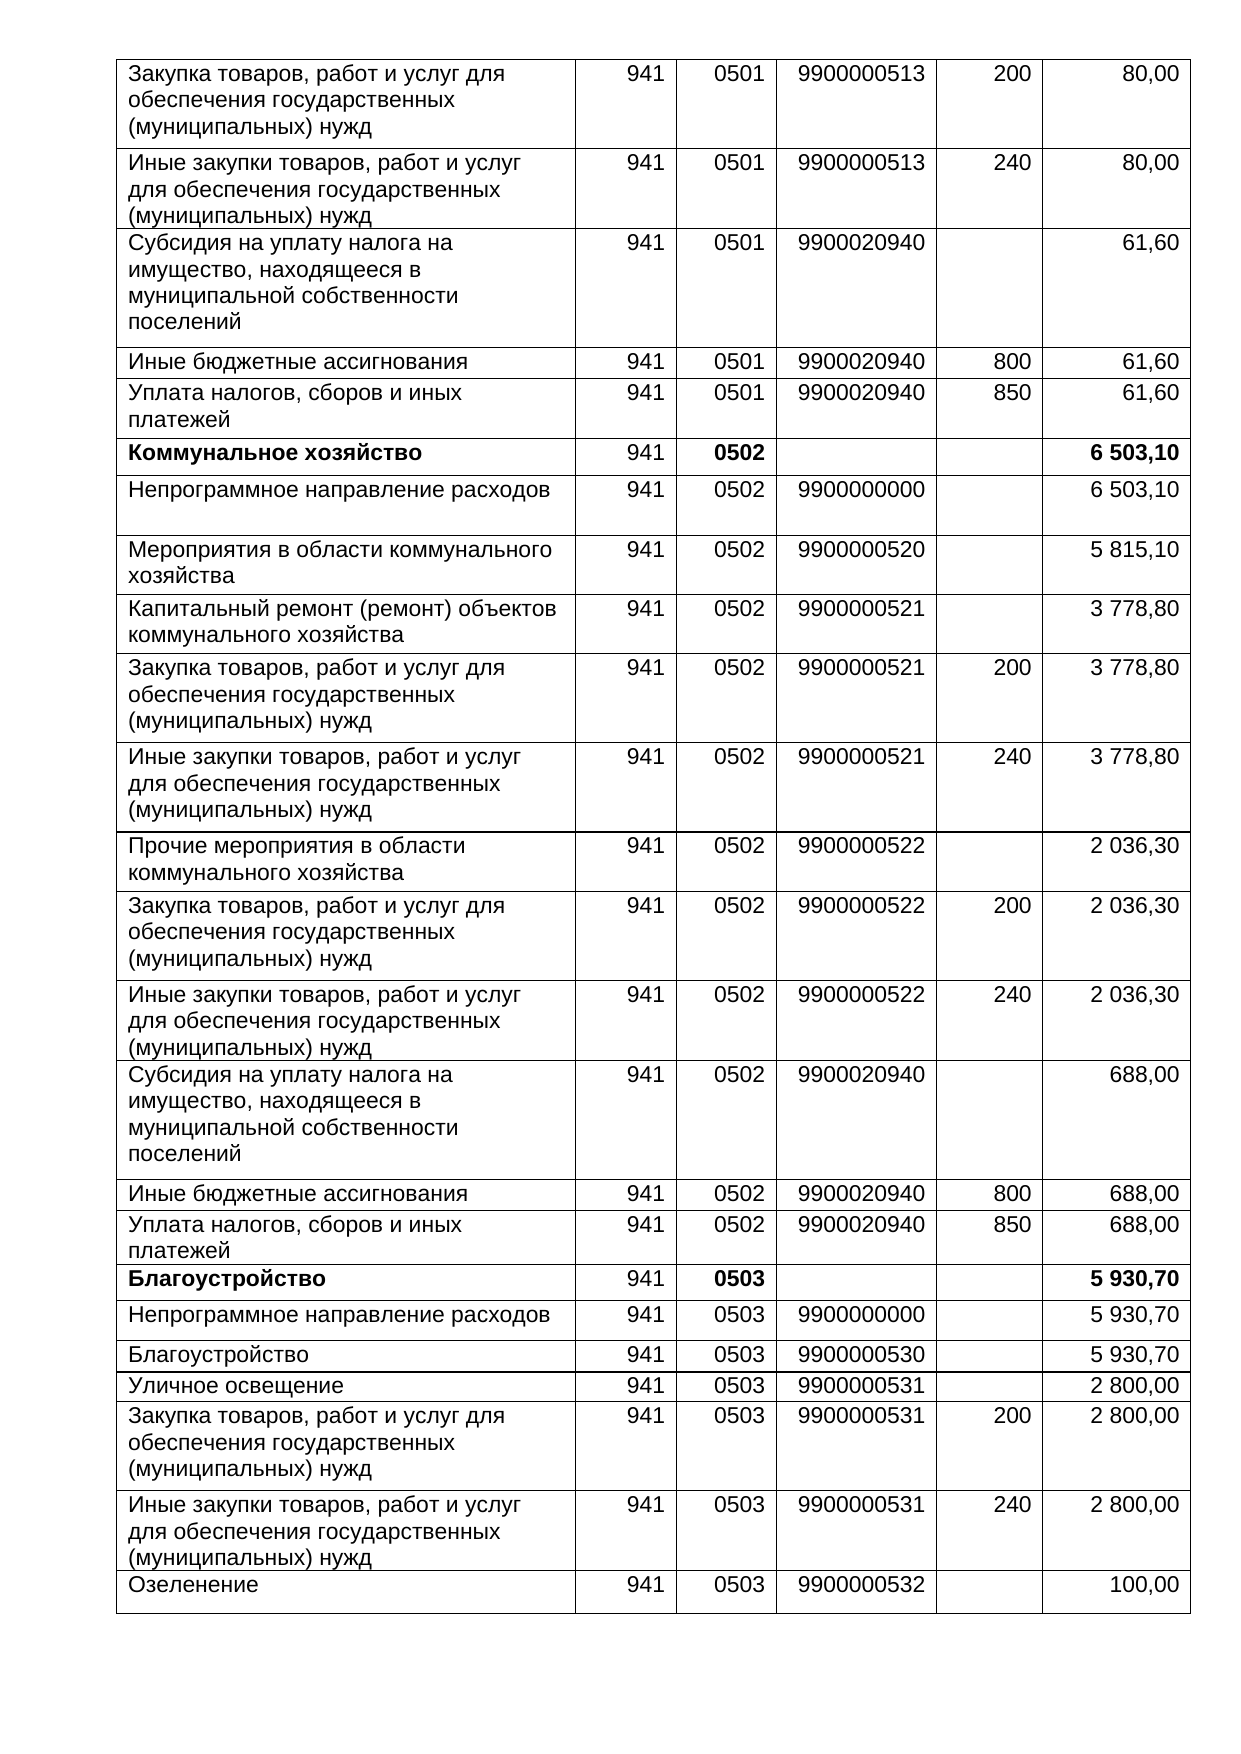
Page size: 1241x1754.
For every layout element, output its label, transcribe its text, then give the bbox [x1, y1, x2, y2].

table_cell 941 [576, 1301, 676, 1340]
table_cell Непрограммное направление расходов [117, 476, 575, 534]
table_cell 5 815,10 [1043, 536, 1190, 594]
table_cell 0503 [677, 1373, 776, 1401]
table_cell 2 800,00 [1043, 1491, 1190, 1570]
table_cell 3 778,80 [1043, 743, 1190, 831]
table_cell 2 800,00 [1043, 1373, 1190, 1401]
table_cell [117, 1402, 575, 1490]
table_cell 61,60 [1043, 229, 1190, 347]
table_cell 2 036,30 [1043, 981, 1190, 1060]
table_cell 850 [937, 1211, 1042, 1264]
table_cell 0502 [677, 1061, 776, 1179]
table_cell Закупка товаров, работ и услуг для обеспечения государственных (муниципальных) нужд [117, 60, 575, 148]
table_cell 6 503,10 [1043, 476, 1190, 534]
table_cell Благоустройство [117, 1341, 575, 1371]
table_cell 0502 [677, 833, 776, 891]
table_cell 941 [576, 1402, 676, 1490]
table_cell [937, 833, 1042, 891]
table_cell 240 [937, 149, 1042, 228]
table_cell 0502 [677, 892, 776, 980]
table_cell Коммунальное хозяйство [117, 439, 575, 475]
table_cell 200 [937, 892, 1042, 980]
table_cell 9900020940 [777, 1211, 936, 1264]
table_cell 0502 [677, 536, 776, 594]
table_cell 941 [576, 833, 676, 891]
table_cell [937, 229, 1042, 347]
table_cell Уплата налогов, сборов и иных платежей [117, 379, 575, 438]
table_cell 0503 [677, 1491, 776, 1570]
table_cell 80,00 [1043, 149, 1190, 228]
table_cell 9900020940 [777, 1180, 936, 1210]
table_cell 941 [576, 1211, 676, 1264]
table_cell 941 [576, 892, 676, 980]
table_cell Субсидия на уплату налога на имущество, находящееся в муниципальной собственности поселений [117, 229, 575, 347]
table_cell 941 [576, 743, 676, 831]
table_cell 941 [576, 1061, 676, 1179]
table_cell 9900020940 [777, 1061, 936, 1179]
table_cell 240 [937, 1491, 1042, 1570]
table_cell 941 [576, 1180, 676, 1210]
table_cell 0503 [677, 1402, 776, 1490]
table_cell 9900000513 [777, 149, 936, 228]
table_cell Мероприятия в области коммунального хозяйства [117, 536, 575, 594]
table_cell 9900000521 [777, 743, 936, 831]
table_cell 941 [576, 1373, 676, 1401]
table_cell 941 [576, 476, 676, 534]
table_cell 941 [576, 1491, 676, 1570]
table_cell [937, 1061, 1042, 1179]
table_cell 2 800,00 [1043, 1402, 1190, 1490]
table_cell 9900020940 [777, 379, 936, 438]
table_cell 240 [937, 981, 1042, 1060]
table_cell 800 [937, 1180, 1042, 1210]
table_cell 941 [576, 654, 676, 742]
table_cell 941 [576, 149, 676, 228]
table_cell 9900000531 [777, 1402, 936, 1490]
table_cell 100,00 [1043, 1571, 1190, 1613]
table_cell 941 [576, 536, 676, 594]
table_cell 240 [937, 743, 1042, 831]
table_cell 9900000531 [777, 1373, 936, 1401]
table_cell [117, 1491, 575, 1570]
table_cell 61,60 [1043, 348, 1190, 378]
table_cell 0501 [677, 348, 776, 378]
table_cell 688,00 [1043, 1061, 1190, 1179]
table_cell Субсидия на уплату налога на имущество, находящееся в муниципальной собственности поселений [117, 1061, 575, 1179]
table_cell [937, 1341, 1042, 1371]
table_cell Капитальный ремонт (ремонт) объектов коммунального хозяйства [117, 595, 575, 653]
table_cell 9900000000 [777, 1301, 936, 1340]
table_cell 9900000513 [777, 60, 936, 148]
table_cell 9900000521 [777, 654, 936, 742]
table_cell 0501 [677, 149, 776, 228]
table_cell 941 [576, 379, 676, 438]
table_cell [937, 595, 1042, 653]
table_cell [937, 439, 1042, 475]
table_cell Прочие мероприятия в области коммунального хозяйства [117, 833, 575, 891]
table_cell 9900000532 [777, 1571, 936, 1613]
table_cell [937, 1301, 1042, 1340]
table_cell 3 778,80 [1043, 595, 1190, 653]
table_cell 5 930,70 [1043, 1301, 1190, 1340]
table_cell Уличное освещение [117, 1373, 575, 1401]
table_cell 200 [937, 60, 1042, 148]
table_cell 9900000531 [777, 1491, 936, 1570]
table_cell [937, 1571, 1042, 1613]
table_cell 941 [576, 60, 676, 148]
table_cell 6 503,10 [1043, 439, 1190, 475]
table_cell 0502 [677, 476, 776, 534]
table_cell 9900000522 [777, 981, 936, 1060]
table_cell 941 [576, 1571, 676, 1613]
table_cell 2 036,30 [1043, 833, 1190, 891]
table_cell 0503 [677, 1571, 776, 1613]
table_cell Закупка товаров, работ и услуг для обеспечения государственных (муниципальных) нужд [117, 892, 575, 980]
table_cell 0503 [677, 1265, 776, 1299]
table_cell Непрограммное направление расходов [117, 1301, 575, 1340]
table_cell 3 778,80 [1043, 654, 1190, 742]
table_cell 9900000000 [777, 476, 936, 534]
table_cell 0502 [677, 981, 776, 1060]
table_cell [937, 1373, 1042, 1401]
table_cell [937, 1265, 1042, 1299]
table_cell Иные бюджетные ассигнования [117, 1180, 575, 1210]
table_cell Иные закупки товаров, работ и услуг для обеспечения государственных (муниципальных) нужд [117, 981, 575, 1060]
table_cell 941 [576, 439, 676, 475]
table_cell 200 [937, 1402, 1042, 1490]
table_cell [777, 1265, 936, 1299]
table_cell Иные бюджетные ассигнования [117, 348, 575, 378]
table_cell 0501 [677, 379, 776, 438]
table_cell 80,00 [1043, 60, 1190, 148]
table_cell 9900000520 [777, 536, 936, 594]
table_cell 5 930,70 [1043, 1341, 1190, 1371]
table_cell Озеленение [117, 1571, 575, 1613]
table_cell 941 [576, 595, 676, 653]
table_cell 9900000521 [777, 595, 936, 653]
table_cell 941 [576, 1341, 676, 1371]
table_cell 9900020940 [777, 229, 936, 347]
table_cell 0502 [677, 595, 776, 653]
table_cell 9900020940 [777, 348, 936, 378]
table_cell Закупка товаров, работ и услуг для обеспечения государственных (муниципальных) нужд [117, 654, 575, 742]
table_cell [937, 536, 1042, 594]
table_cell 941 [576, 981, 676, 1060]
table_cell 5 930,70 [1043, 1265, 1190, 1299]
table_cell 61,60 [1043, 379, 1190, 438]
table_cell Благоустройство [117, 1265, 575, 1299]
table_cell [117, 149, 575, 228]
table_cell 9900000530 [777, 1341, 936, 1371]
table_cell 200 [937, 654, 1042, 742]
table_cell 688,00 [1043, 1211, 1190, 1264]
table_cell 0501 [677, 60, 776, 148]
table_cell 0503 [677, 1341, 776, 1371]
table_cell 0502 [677, 439, 776, 475]
table_cell 2 036,30 [1043, 892, 1190, 980]
table_cell 0502 [677, 1211, 776, 1264]
table_cell 0503 [677, 1301, 776, 1340]
table_cell Иные закупки товаров, работ и услуг для обеспечения государственных (муниципальных) нужд [117, 743, 575, 831]
table_cell [777, 439, 936, 475]
table_cell 941 [576, 229, 676, 347]
table_cell 0501 [677, 229, 776, 347]
table_cell 941 [576, 1265, 676, 1299]
table_cell 0502 [677, 654, 776, 742]
table_cell 0502 [677, 1180, 776, 1210]
table_cell [937, 476, 1042, 534]
table_cell 9900000522 [777, 892, 936, 980]
table_cell 941 [576, 348, 676, 378]
table_cell 688,00 [1043, 1180, 1190, 1210]
table_cell 850 [937, 379, 1042, 438]
table_cell 800 [937, 348, 1042, 378]
table_cell Уплата налогов, сборов и иных платежей [117, 1211, 575, 1264]
table_cell 0502 [677, 743, 776, 831]
table_cell 9900000522 [777, 833, 936, 891]
